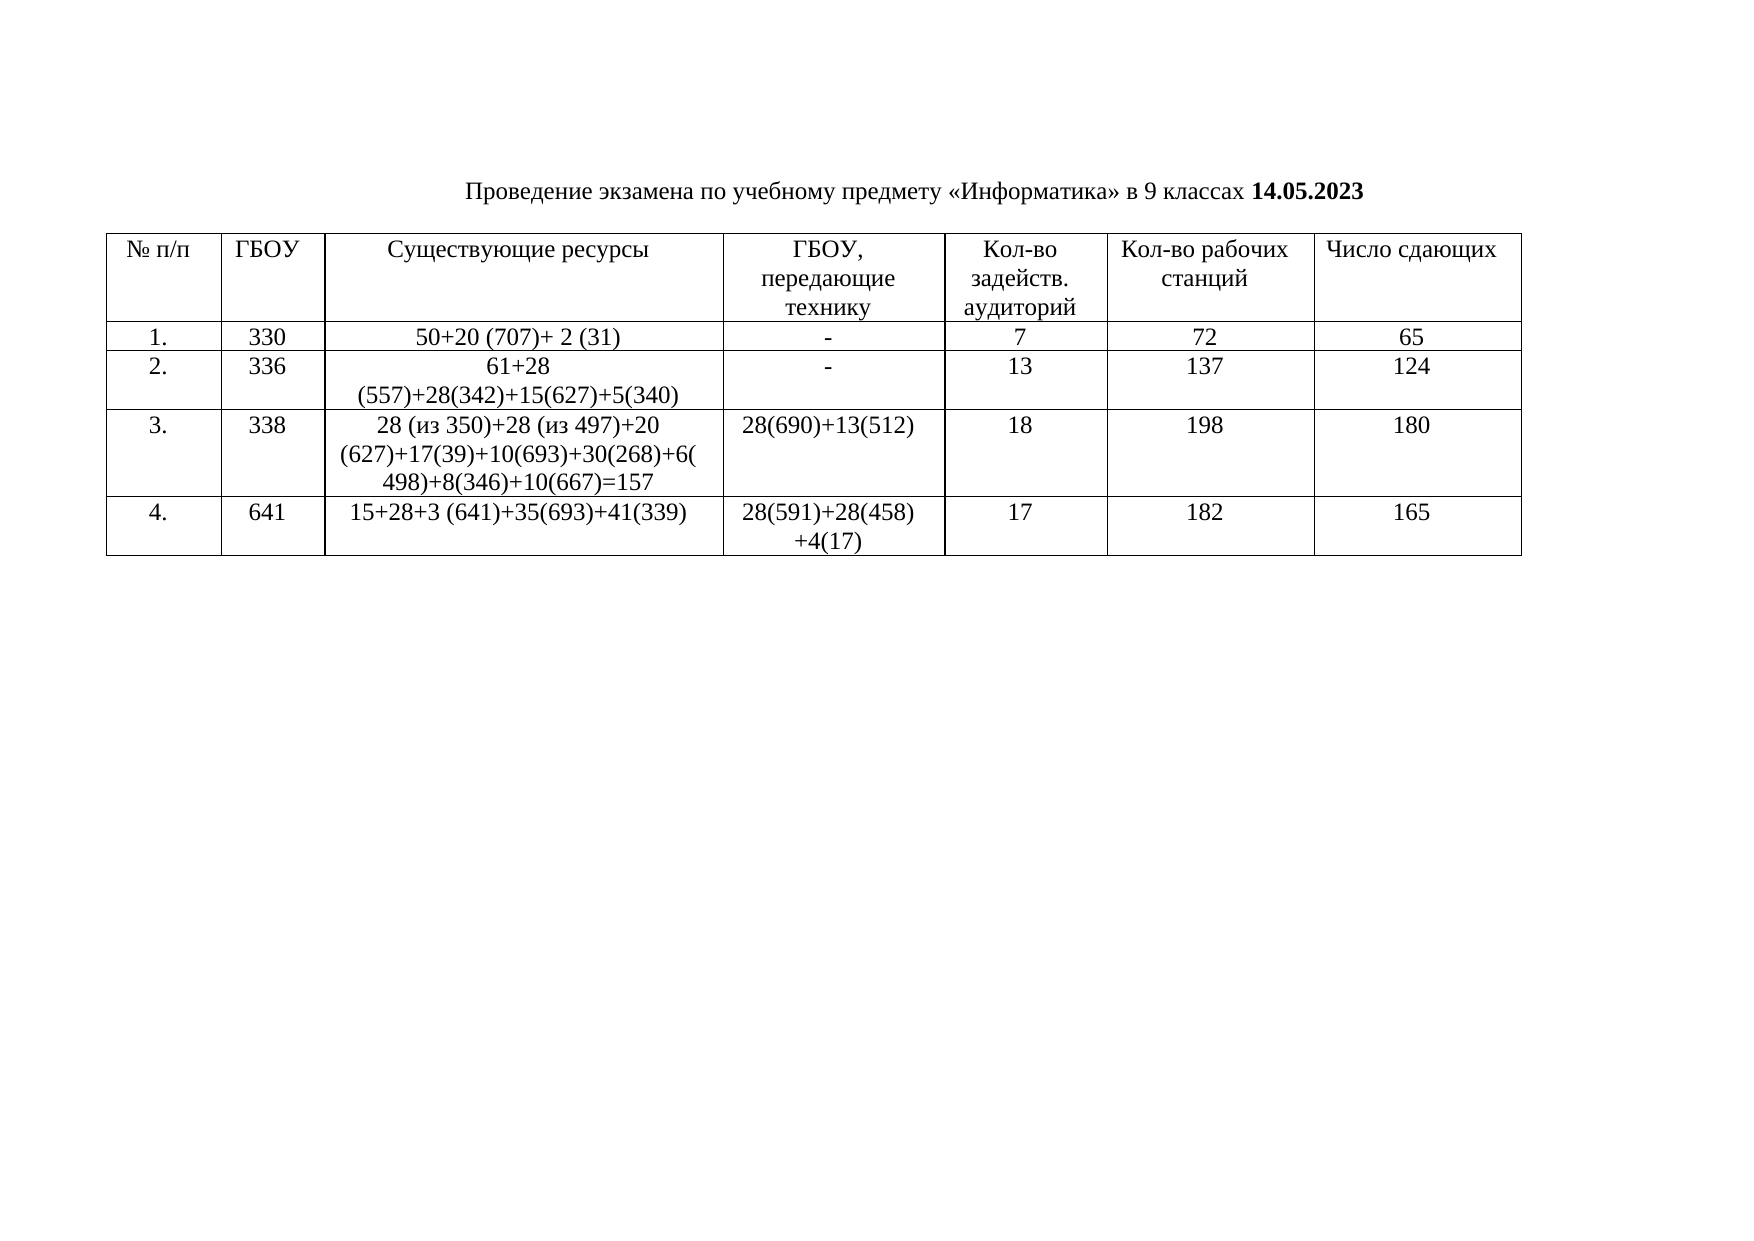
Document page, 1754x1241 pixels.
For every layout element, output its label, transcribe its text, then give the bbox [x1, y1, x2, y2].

table_cell 330 [222, 322, 324, 350]
table_header ГБОУ, передающие технику [724, 234, 944, 321]
table_cell 198 [1108, 410, 1314, 496]
table_cell 180 [1315, 410, 1521, 496]
table_cell 2. [107, 351, 221, 409]
table_cell 137 [1108, 351, 1314, 409]
table_header Существующие ресурсы [326, 234, 723, 321]
table_cell 28(690)+13(512) [724, 410, 944, 496]
table_cell 124 [1315, 351, 1521, 409]
table_cell 15+28+3 (641)+35(693)+41(339) [326, 497, 723, 555]
table_header № п/п [107, 234, 221, 321]
table_cell 18 [946, 410, 1107, 496]
table_cell 61+28 (557)+28(342)+15(627)+5(340) [326, 351, 723, 409]
table_cell 7 [946, 322, 1107, 350]
table_cell 28(591)+28(458)+4(17) [724, 497, 944, 555]
table_cell 1. [107, 322, 221, 350]
table_cell 182 [1108, 497, 1314, 555]
text Проведение экзамена по учебному предмету «Информатика» в 9 классах 14.05.2023 [118, 177, 1623, 205]
table_cell 165 [1315, 497, 1521, 555]
table_cell 65 [1315, 322, 1521, 350]
table_header Кол-во задейств. аудиторий [946, 234, 1107, 321]
table_cell 28 (из 350)+28 (из 497)+20 (627)+17(39)+10(693)+30(268)+6(498)+8(346)+10(667)=157 [326, 410, 723, 496]
table_header Кол-во рабочих станций [1108, 234, 1314, 321]
table_cell - [724, 322, 944, 350]
table_cell 72 [1108, 322, 1314, 350]
table_cell 17 [946, 497, 1107, 555]
table_cell 13 [946, 351, 1107, 409]
table_cell 50+20 (707)+ 2 (31) [326, 322, 723, 350]
table_cell 4. [107, 497, 221, 555]
table_header ГБОУ [222, 234, 324, 321]
table_cell 336 [222, 351, 324, 409]
table_cell - [724, 351, 944, 409]
table_cell 3. [107, 410, 221, 496]
table_header Число сдающих [1315, 234, 1521, 321]
table_cell 641 [222, 497, 324, 555]
table_cell 338 [222, 410, 324, 496]
